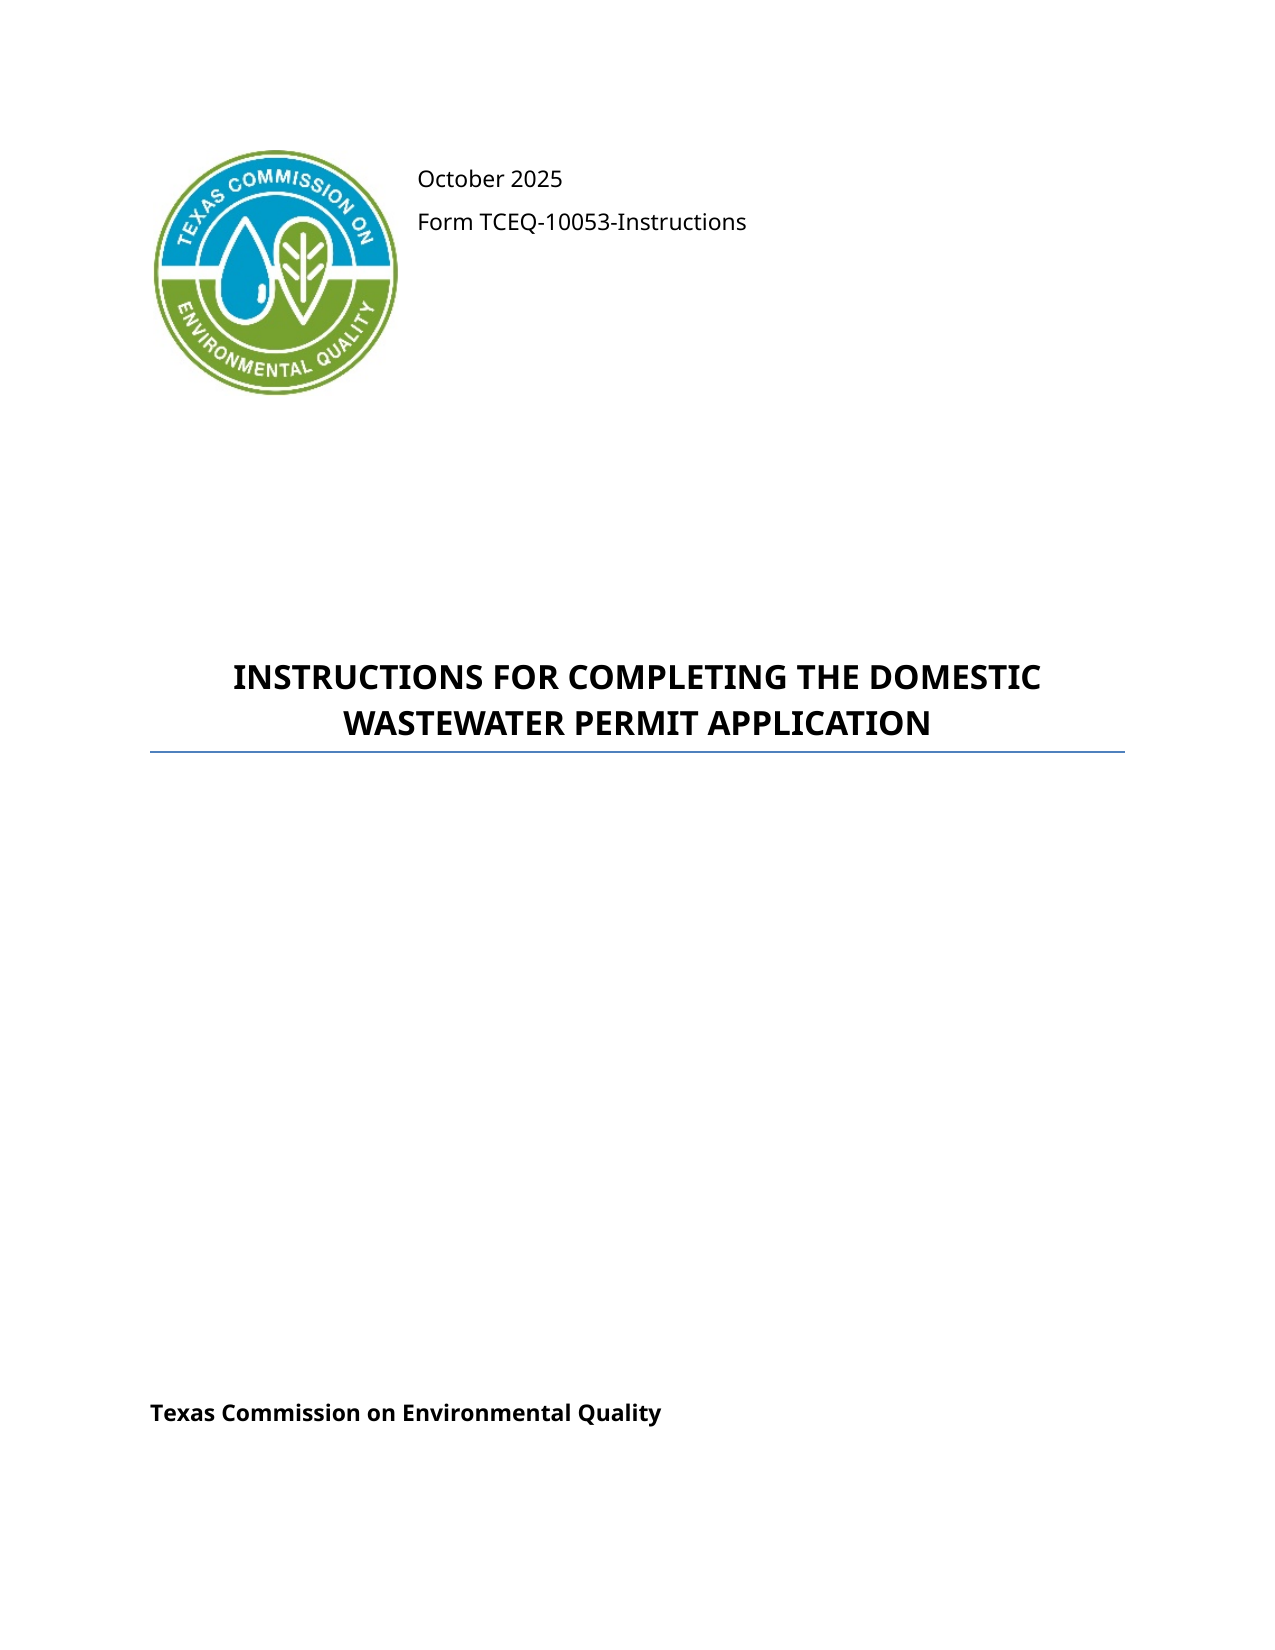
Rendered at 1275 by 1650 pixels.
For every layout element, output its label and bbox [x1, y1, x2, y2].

picture [153, 150, 399, 396]
